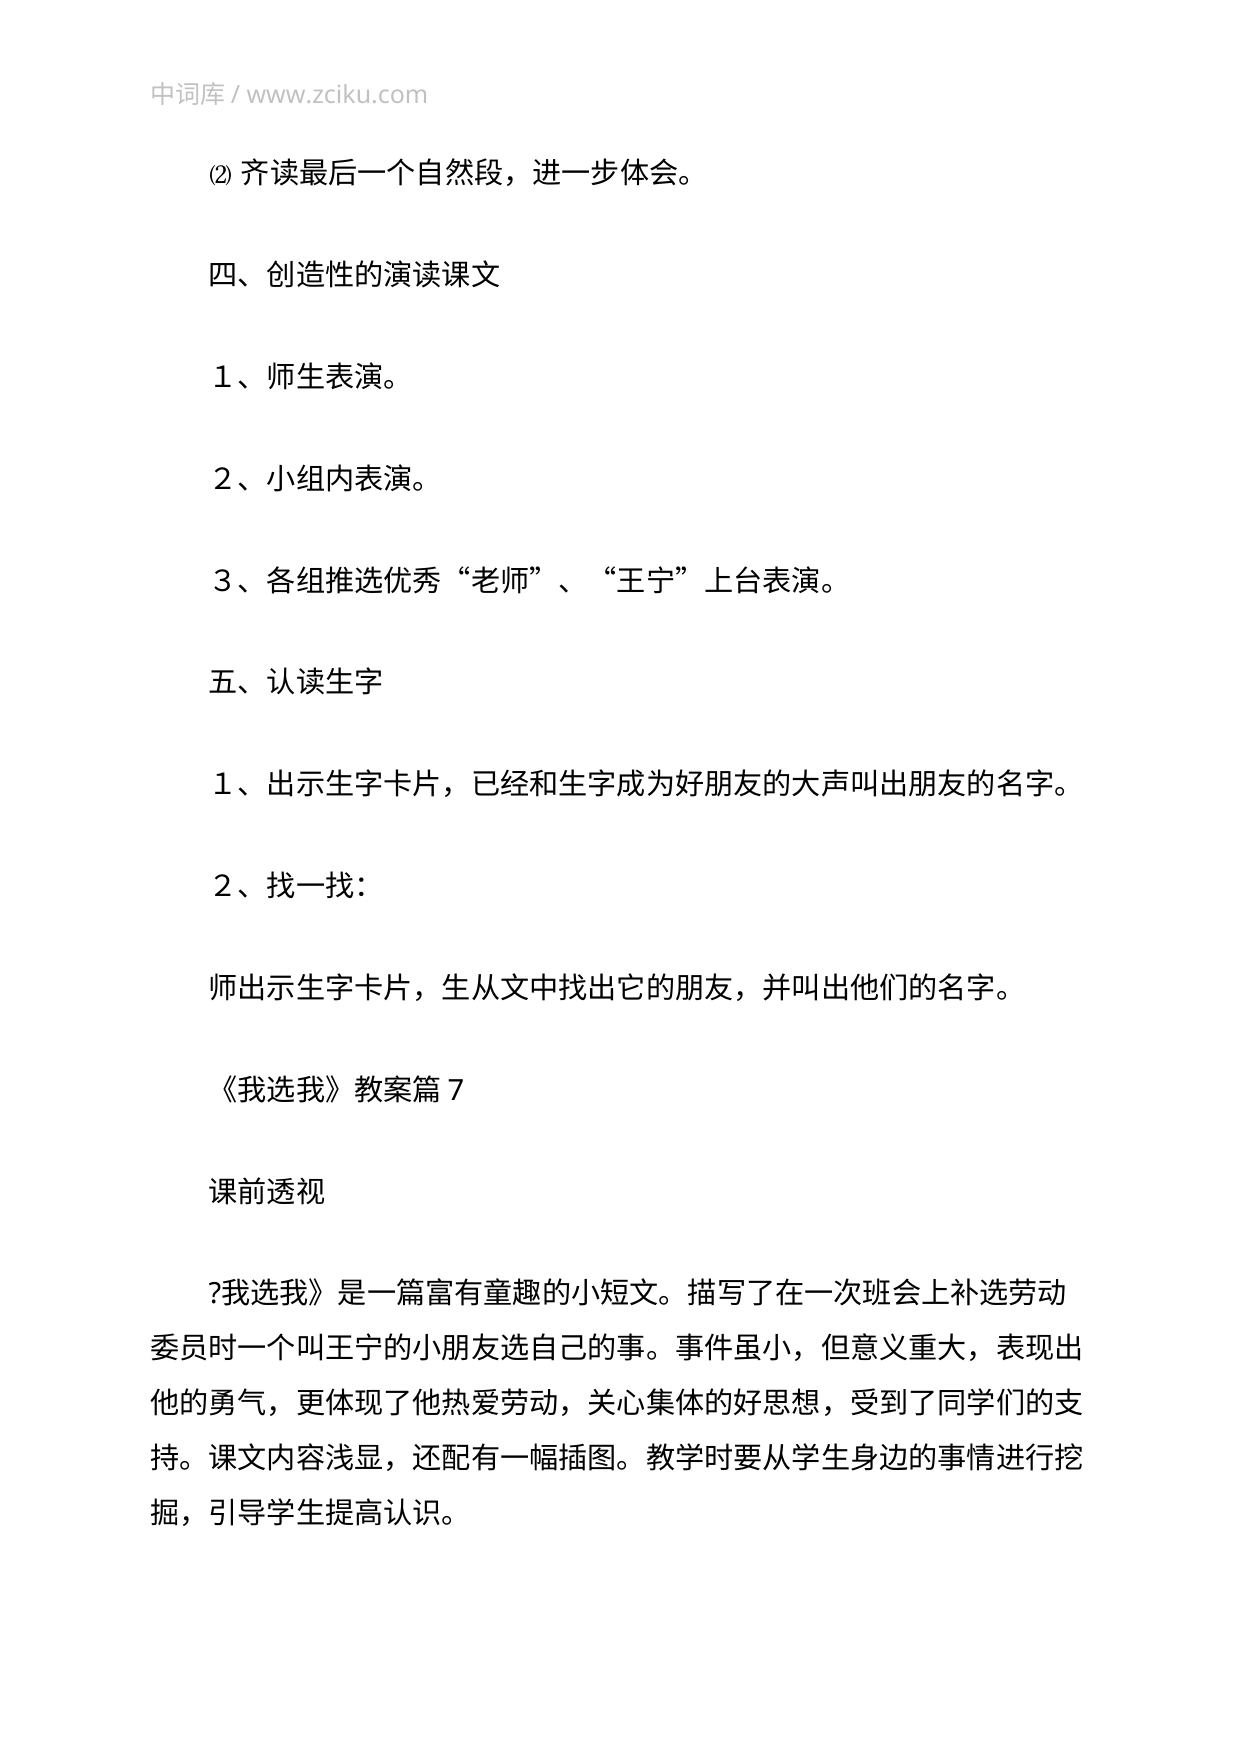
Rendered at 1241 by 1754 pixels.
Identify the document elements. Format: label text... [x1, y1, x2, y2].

text ２、小组内表演。 [150, 456, 1090, 498]
text ?我选我》是一篇富有童趣的小短文。描写了在一次班会上补选劳动委员时一个叫王宁的小朋友选自己的事。事件虽小，但意义重大，表现出他的勇气，更体现了他热爱劳动，关心集体的好思想，受到了同学们的支持。课文内容浅显，还配有一幅插图。教学时要从学生身边的事情进行挖掘，引导学生提高认识。 [150, 1270, 1090, 1532]
text ２、找一找： [150, 863, 1090, 905]
text １、师生表演。 [150, 354, 1090, 396]
text 师出示生字卡片，生从文中找出它的朋友，并叫出他们的名字。 [150, 964, 1090, 1007]
text ⑵ 齐读最后一个自然段，进一步体会。 [150, 150, 1090, 192]
text 《我选我》教案篇7 [150, 1066, 1090, 1108]
text 课前透视 [150, 1168, 1090, 1210]
text 五、认读生字 [150, 659, 1090, 701]
text ３、各组推选优秀“老师”、“王宁”上台表演。 [150, 557, 1090, 599]
text １、出示生字卡片，已经和生字成为好朋友的大声叫出朋友的名字。 [150, 761, 1090, 803]
text 四、创造性的演读课文 [150, 252, 1090, 294]
